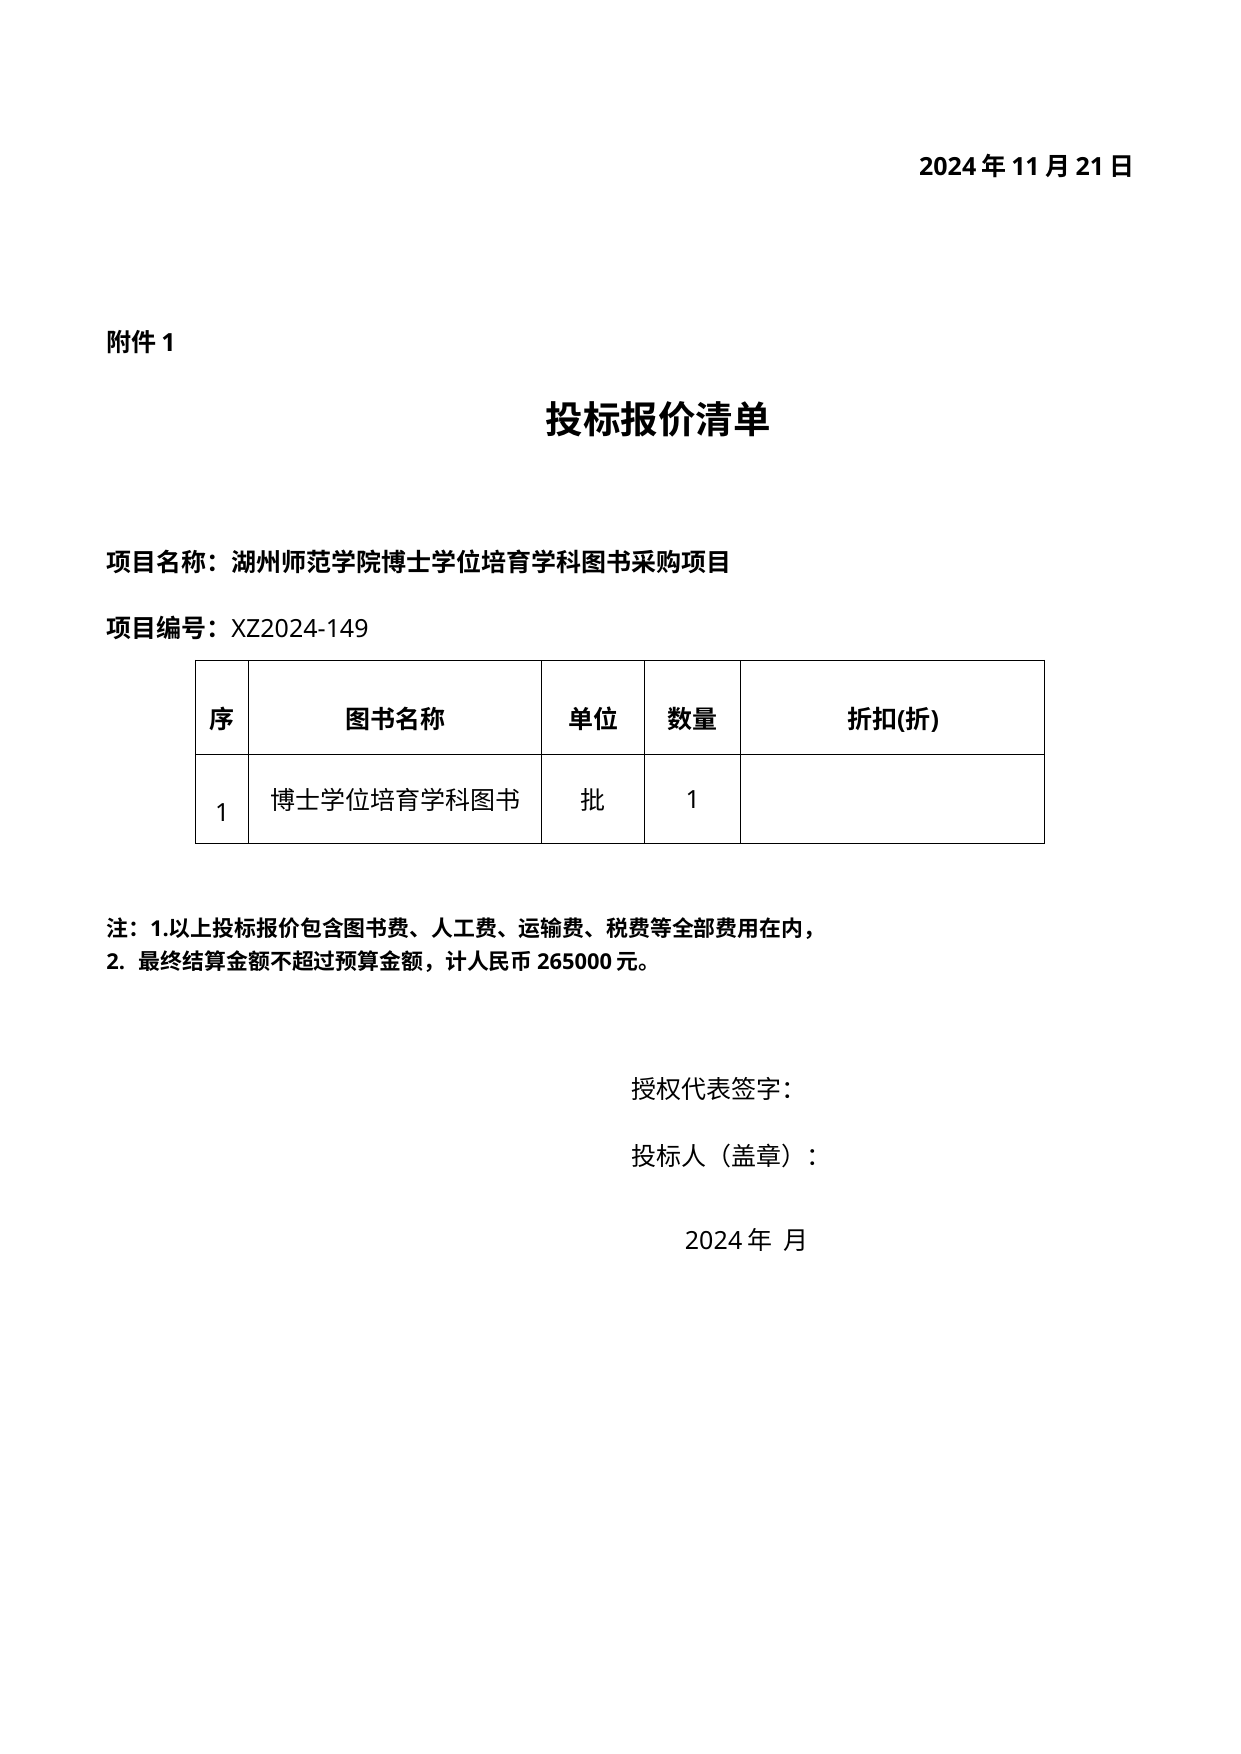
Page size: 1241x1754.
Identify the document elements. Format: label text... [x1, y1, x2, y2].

table_header 数量 [645, 661, 740, 754]
table_header 图书名称 [249, 661, 541, 754]
table_cell 批 [542, 755, 644, 843]
table_cell 1 [645, 755, 740, 843]
table_header 单位 [542, 661, 644, 754]
text 项目编号：XZ2024-149 [106, 593, 1134, 660]
text 项目名称：湖州师范学院博士学位培育学科图书采购项目 [106, 527, 1134, 593]
text 附件1 [106, 308, 1134, 374]
table_cell 1 [196, 755, 248, 843]
list 最终结算金额不超过预算金额，计人民币265000元。 [106, 943, 1134, 976]
text 注：1.以上投标报价包含图书费、人工费、运输费、税费等全部费用在内， [106, 910, 1134, 943]
table_header 折扣(折) [741, 661, 1044, 754]
text 2024年 月 [106, 1206, 1134, 1272]
text 投标报价清单 [106, 384, 1134, 451]
text 授权代表签字： [106, 1055, 1134, 1121]
table_cell 博士学位培育学科图书 [249, 755, 541, 843]
table_header 序号 [196, 661, 248, 754]
text 2024年11月 21日 [106, 132, 1134, 198]
text 投标人（盖章）： [106, 1121, 1121, 1187]
table_cell [741, 755, 1044, 843]
